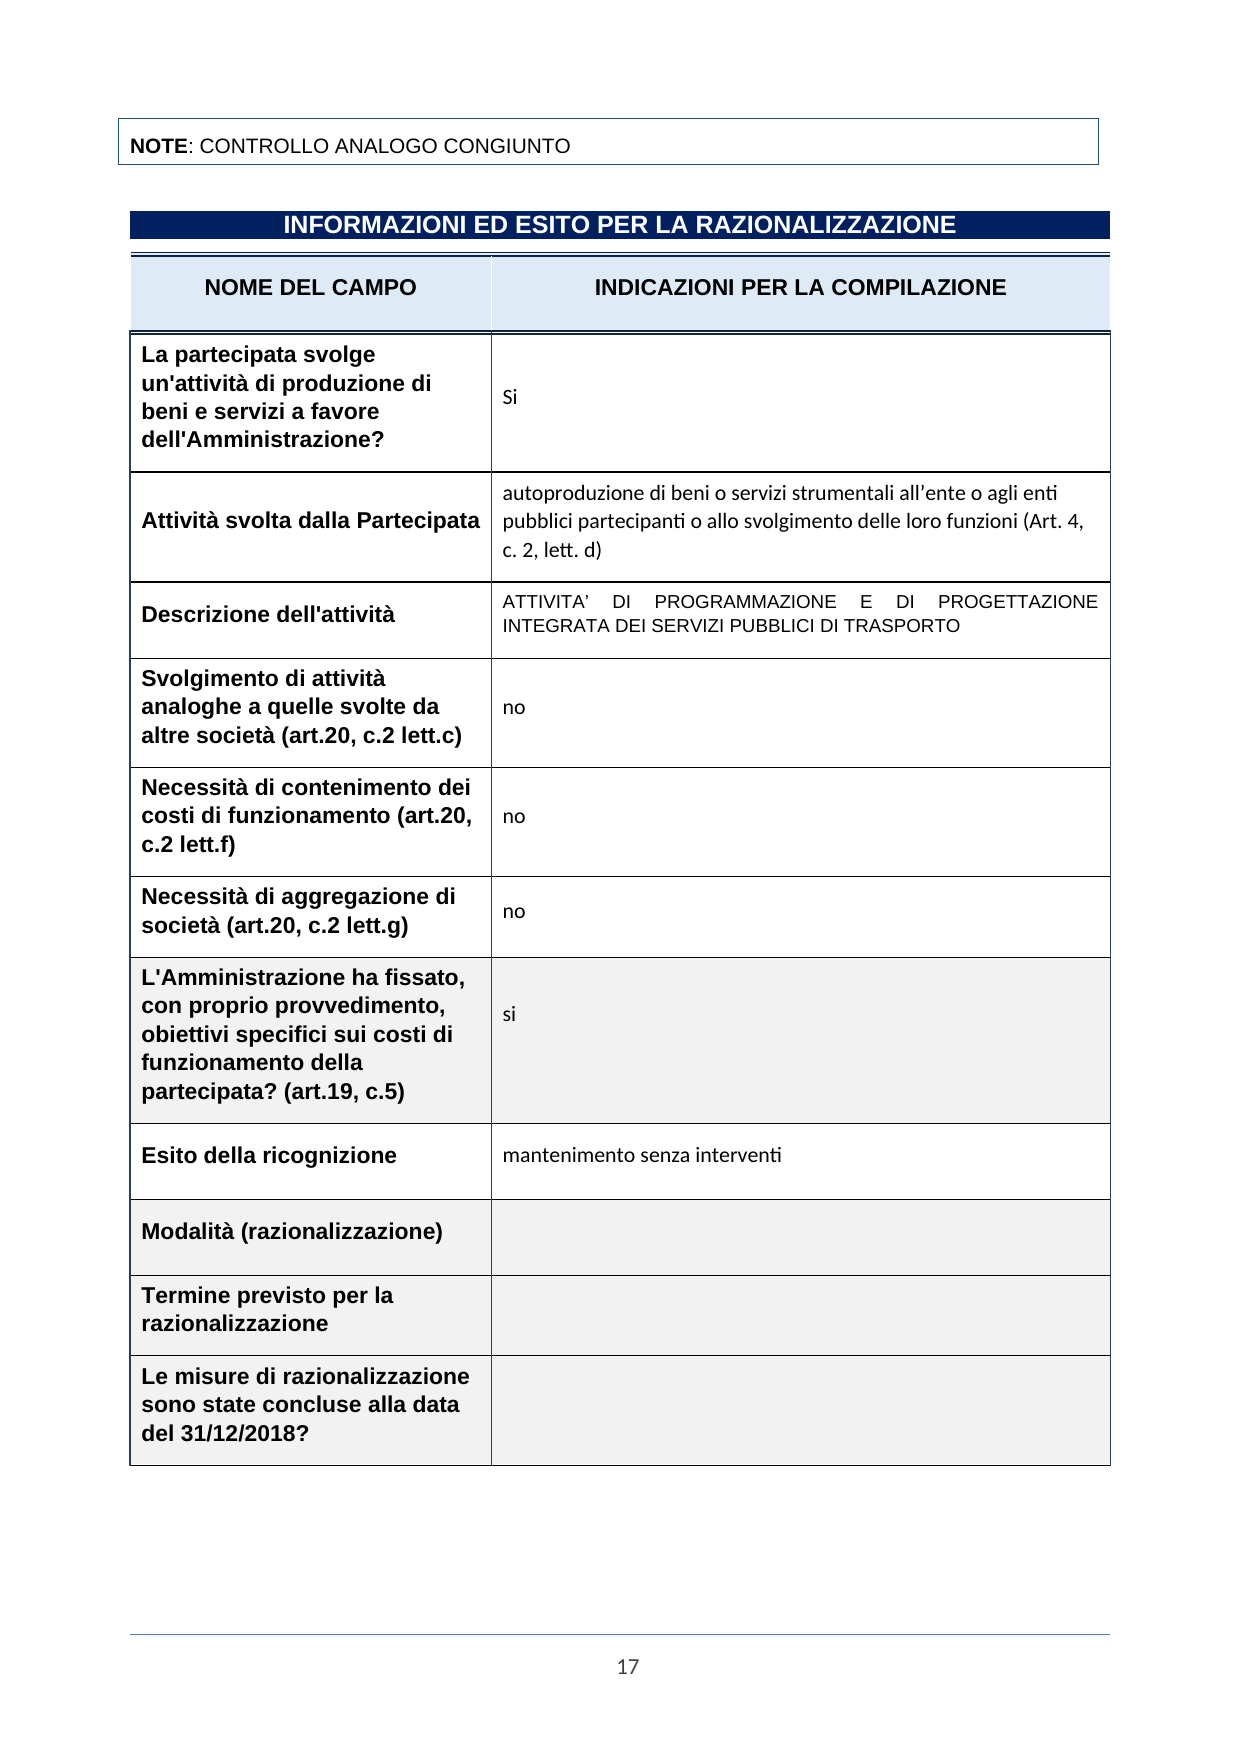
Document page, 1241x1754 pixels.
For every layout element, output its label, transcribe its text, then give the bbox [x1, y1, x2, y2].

table_cell Necessità di aggregazione di società (art.20, c.2 lett.g) [131, 877, 491, 957]
table_cell Le misure di razionalizzazione sono state concluse alla data del 31/12/2018? [131, 1356, 491, 1464]
table_cell Svolgimento di attività analoghe a quelle svolte da altre società (art.20, c.2 lett.c) [131, 659, 491, 767]
table_header INDICAZIONI PER LA COMPILAZIONE [492, 257, 1110, 330]
table_cell Modalità (razionalizzazione) [131, 1200, 491, 1275]
table_cell Necessità di contenimento dei costi di funzionamento (art.20, c.2 lett.f) [131, 768, 491, 876]
table_header NOTE: CONTROLLO ANALOGO CONGIUNTO [119, 119, 1098, 164]
table_cell [492, 1356, 1110, 1464]
table_cell Termine previsto per la razionalizzazione [131, 1276, 491, 1355]
table_cell Attività svolta dalla Partecipata [131, 473, 491, 581]
text INFORMAZIONI ED ESITO PER LA RAZIONALIZZAZIONE [130, 211, 1110, 239]
table_cell Descrizione dell'attività [131, 583, 491, 657]
table_header NOME DEL CAMPO [131, 257, 491, 330]
table_cell [492, 958, 1110, 1123]
table_cell [492, 1200, 1110, 1275]
table_cell ATTIVITA’ DI PROGRAMMAZIONE E DI PROGETTAZIONE INTEGRATA DEI SERVIZI PUBBLICI DI TRASPORTO [492, 583, 1110, 657]
table_cell La partecipata svolge un'attività di produzione di beni e servizi a favore dell'Amministrazione? [131, 335, 491, 471]
table_cell L'Amministrazione ha fissato, con proprio provvedimento, obiettivi specifici sui costi di funzionamento della partecipata? (art.19, c.5) [131, 958, 491, 1123]
table_cell [492, 1276, 1110, 1355]
table_cell Esito della ricognizione [131, 1124, 491, 1199]
